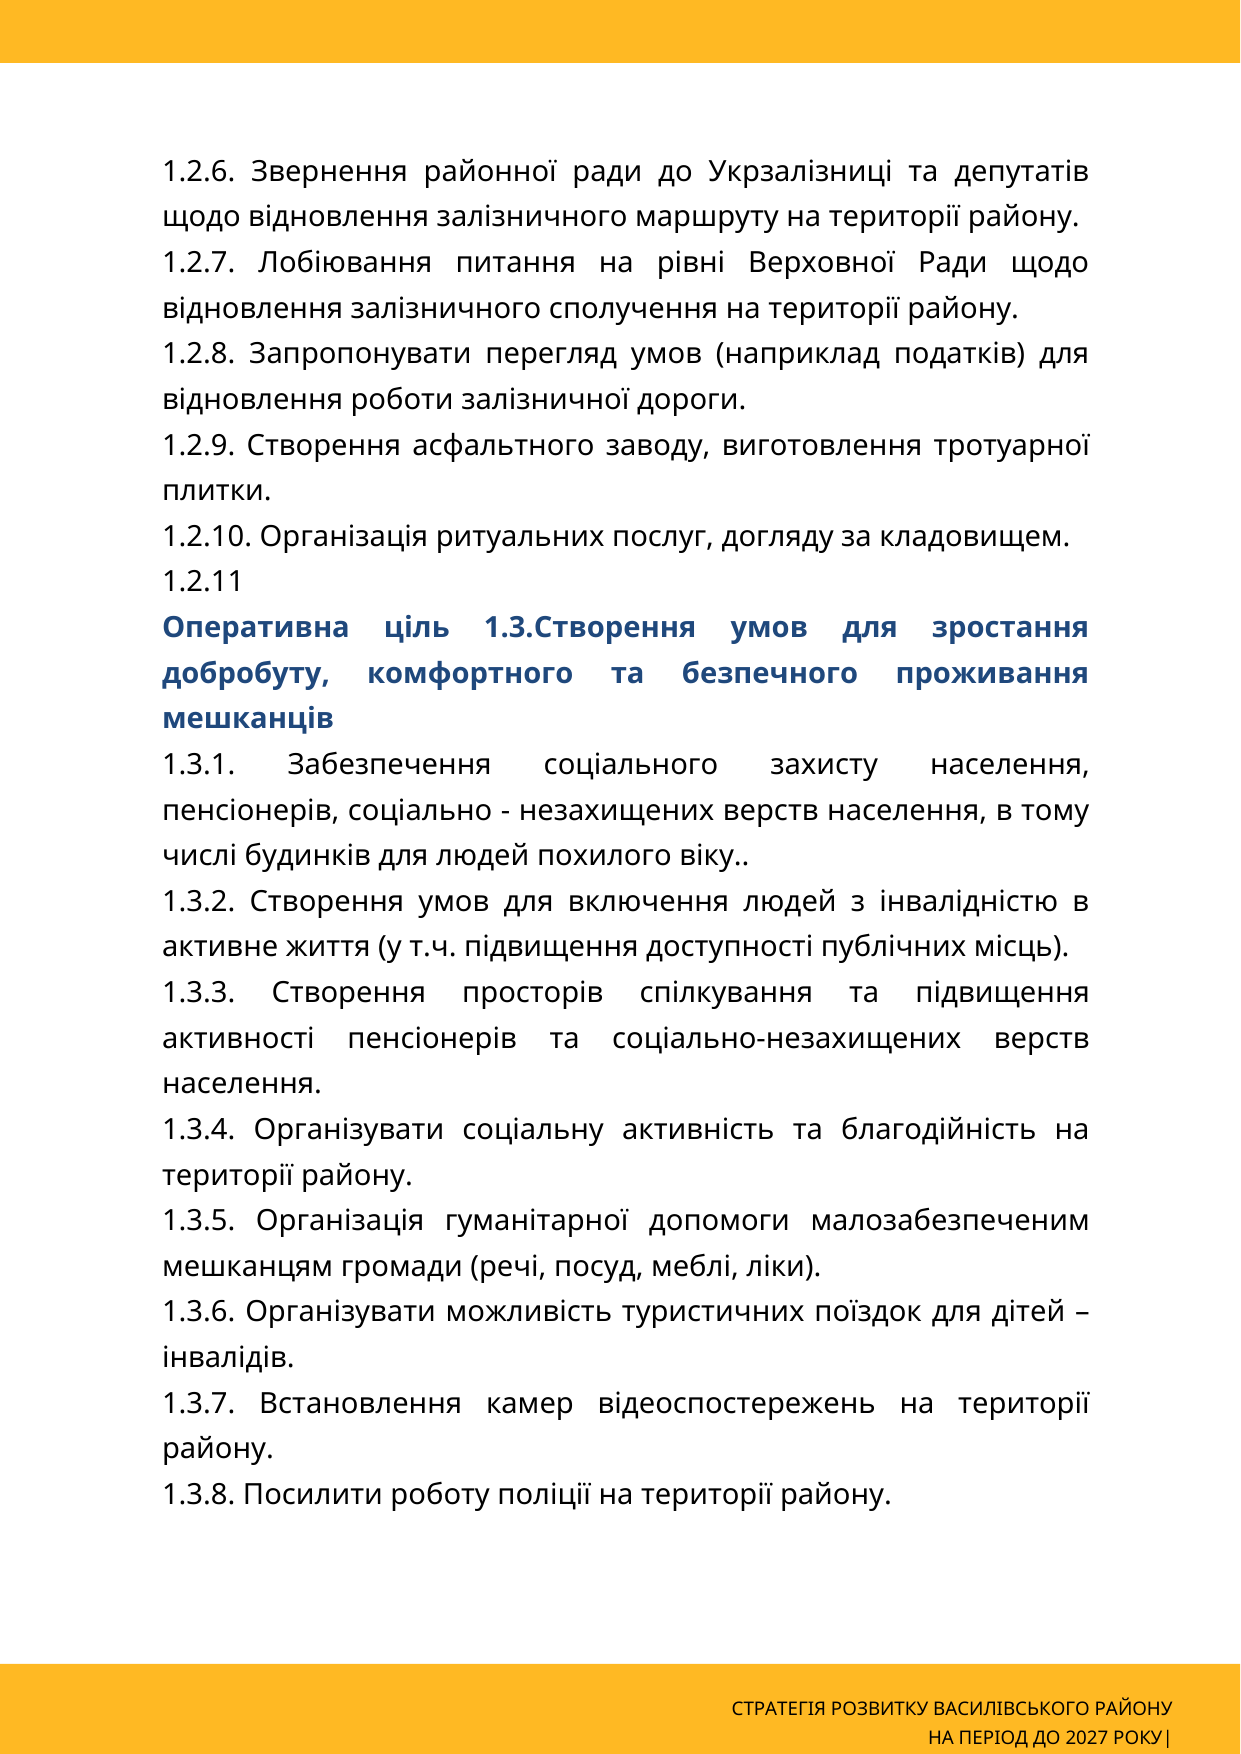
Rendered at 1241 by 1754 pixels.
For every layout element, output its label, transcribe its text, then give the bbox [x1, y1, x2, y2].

text 1.2.10. Організація ритуальних послуг, догляду за кладовищем. [162, 515, 1090, 555]
text 1.3.1. Забезпечення соціального захисту населення, пенсіонерів, соціально - незахищених верств населення, в тому числі будинків для людей похилого віку.. [162, 743, 1090, 874]
text 1.2.11 [162, 561, 1090, 600]
text 1.2.7. Лобіювання питання на рівні Верховної Ради щодо відновлення залізничного сполучення на території району. [162, 241, 1090, 327]
text 1.2.8. Запропонувати перегляд умов (наприклад податків) для відновлення роботи залізничної дороги. [162, 332, 1090, 418]
text 1.3.8. Посилити роботу поліції на території району. [162, 1473, 1090, 1513]
text 1.3.6. Організувати можливість туристичних поїздок для дітей – інвалідів. [162, 1291, 1090, 1376]
text 1.3.3. Створення просторів спілкування та підвищення активності пенсіонерів та соціально-незахищених верств населення. [162, 971, 1090, 1102]
text 1.2.6. Звернення районної ради до Укрзалізниці та депутатів щодо відновлення залізничного маршруту на території району. [162, 150, 1090, 235]
text 1.3.4. Організувати соціальну активність та благодійність на території району. [162, 1108, 1090, 1193]
text Оперативна ціль 1.3.Створення умов для зростання добробуту, комфортного та безпечного проживання мешканців [162, 606, 1090, 737]
text 1.3.7. Встановлення камер відеоспостережень на території району. [162, 1382, 1090, 1467]
text 1.3.2. Створення умов для включення людей з інвалідністю в активне життя (у т.ч. підвищення доступності публічних місць). [162, 880, 1090, 965]
text 1.2.9. Створення асфальтного заводу, виготовлення тротуарної плитки. [162, 424, 1090, 509]
text 1.3.5. Організація гуманітарної допомоги малозабезпеченим мешканцям громади (речі, посуд, меблі, ліки). [162, 1199, 1090, 1285]
